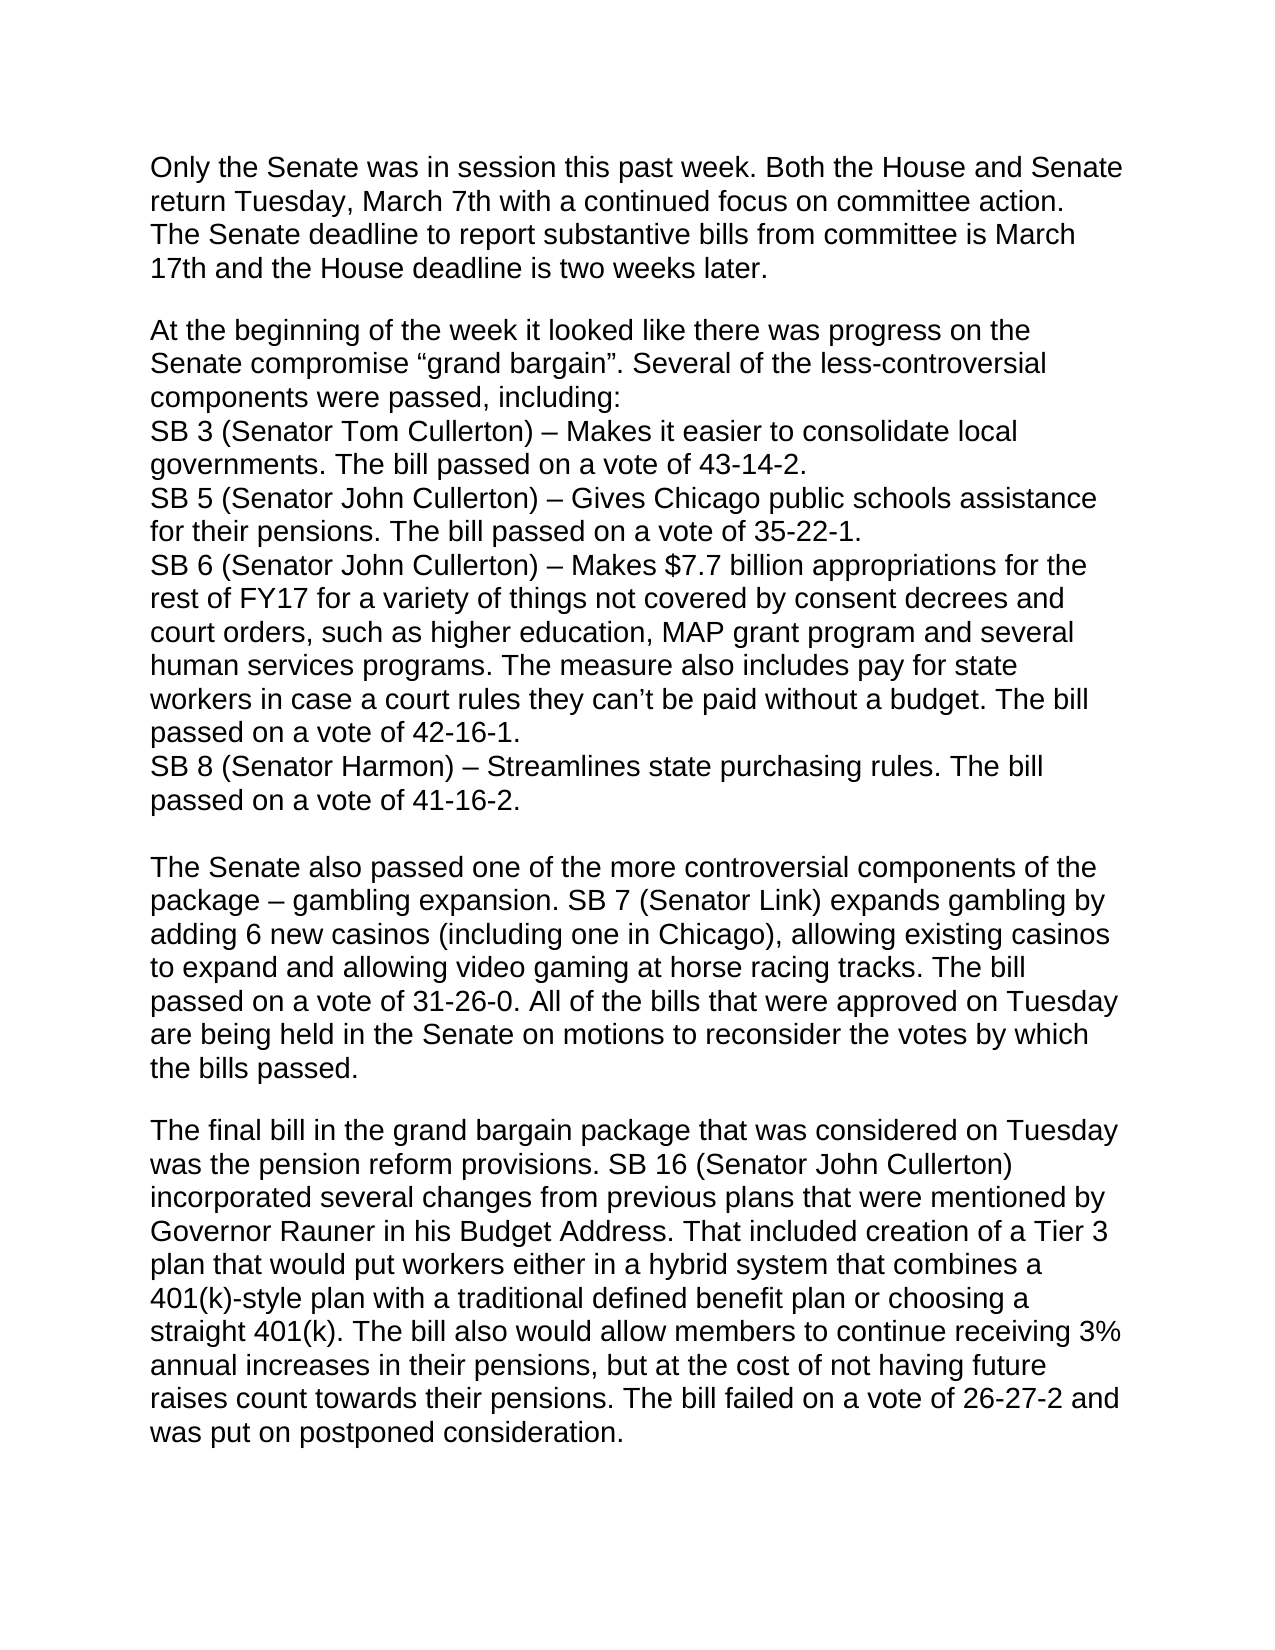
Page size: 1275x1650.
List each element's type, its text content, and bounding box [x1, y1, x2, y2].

text SB 3 (Senator Tom Cullerton) – Makes it easier to consolidate local governments. The bill passed on a vote of 43-14-2. [150, 413, 1125, 481]
text The Senate also passed one of the more controversial components of the package – gambling expansion. SB 7 (Senator Link) expands gambling by adding 6 new casinos (including one in Chicago), allowing existing casinos to expand and allowing video gaming at horse racing tracks. The bill passed on a vote of 31-26-0. All of the bills that were approved on Tuesday are being held in the Senate on motions to reconsider the votes by which the bills passed. [150, 849, 1125, 1084]
text SB 6 (Senator John Cullerton) – Makes $7.7 billion appropriations for the rest of FY17 for a variety of things not covered by consent decrees and court orders, such as higher education, MAP grant program and several human services programs. The measure also includes pay for state workers in case a court rules they can’t be paid without a budget. The bill passed on a vote of 42-16-1. [150, 548, 1125, 749]
text Only the Senate was in session this past week. Both the House and Senate return Tuesday, March 7th with a continued focus on committee action. The Senate deadline to report substantive bills from committee is March 17th and the House deadline is two weeks later. [150, 150, 1125, 284]
text At the beginning of the week it looked like there was progress on the Senate compromise “grand bargain”. Several of the less-controversial components were passed, including: [150, 313, 1125, 413]
text SB 5 (Senator John Cullerton) – Gives Chicago public schools assistance for their pensions. The bill passed on a vote of 35-22-1. [150, 481, 1125, 548]
text The final bill in the grand bargain package that was considered on Tuesday was the pension reform provisions. SB 16 (Senator John Cullerton) incorporated several changes from previous plans that were mentioned by Governor Rauner in his Budget Address. That included creation of a Tier 3 plan that would put workers either in a hybrid system that combines a 401(k)-style plan with a traditional defined benefit plan or choosing a straight 401(k). The bill also would allow members to continue receiving 3% annual increases in their pensions, but at the cost of not having future raises count towards their pensions. The bill failed on a vote of 26-27-2 and was put on postponed consideration. [150, 1113, 1125, 1448]
text SB 8 (Senator Harmon) – Streamlines state purchasing rules. The bill passed on a vote of 41-16-2. [150, 749, 1125, 816]
